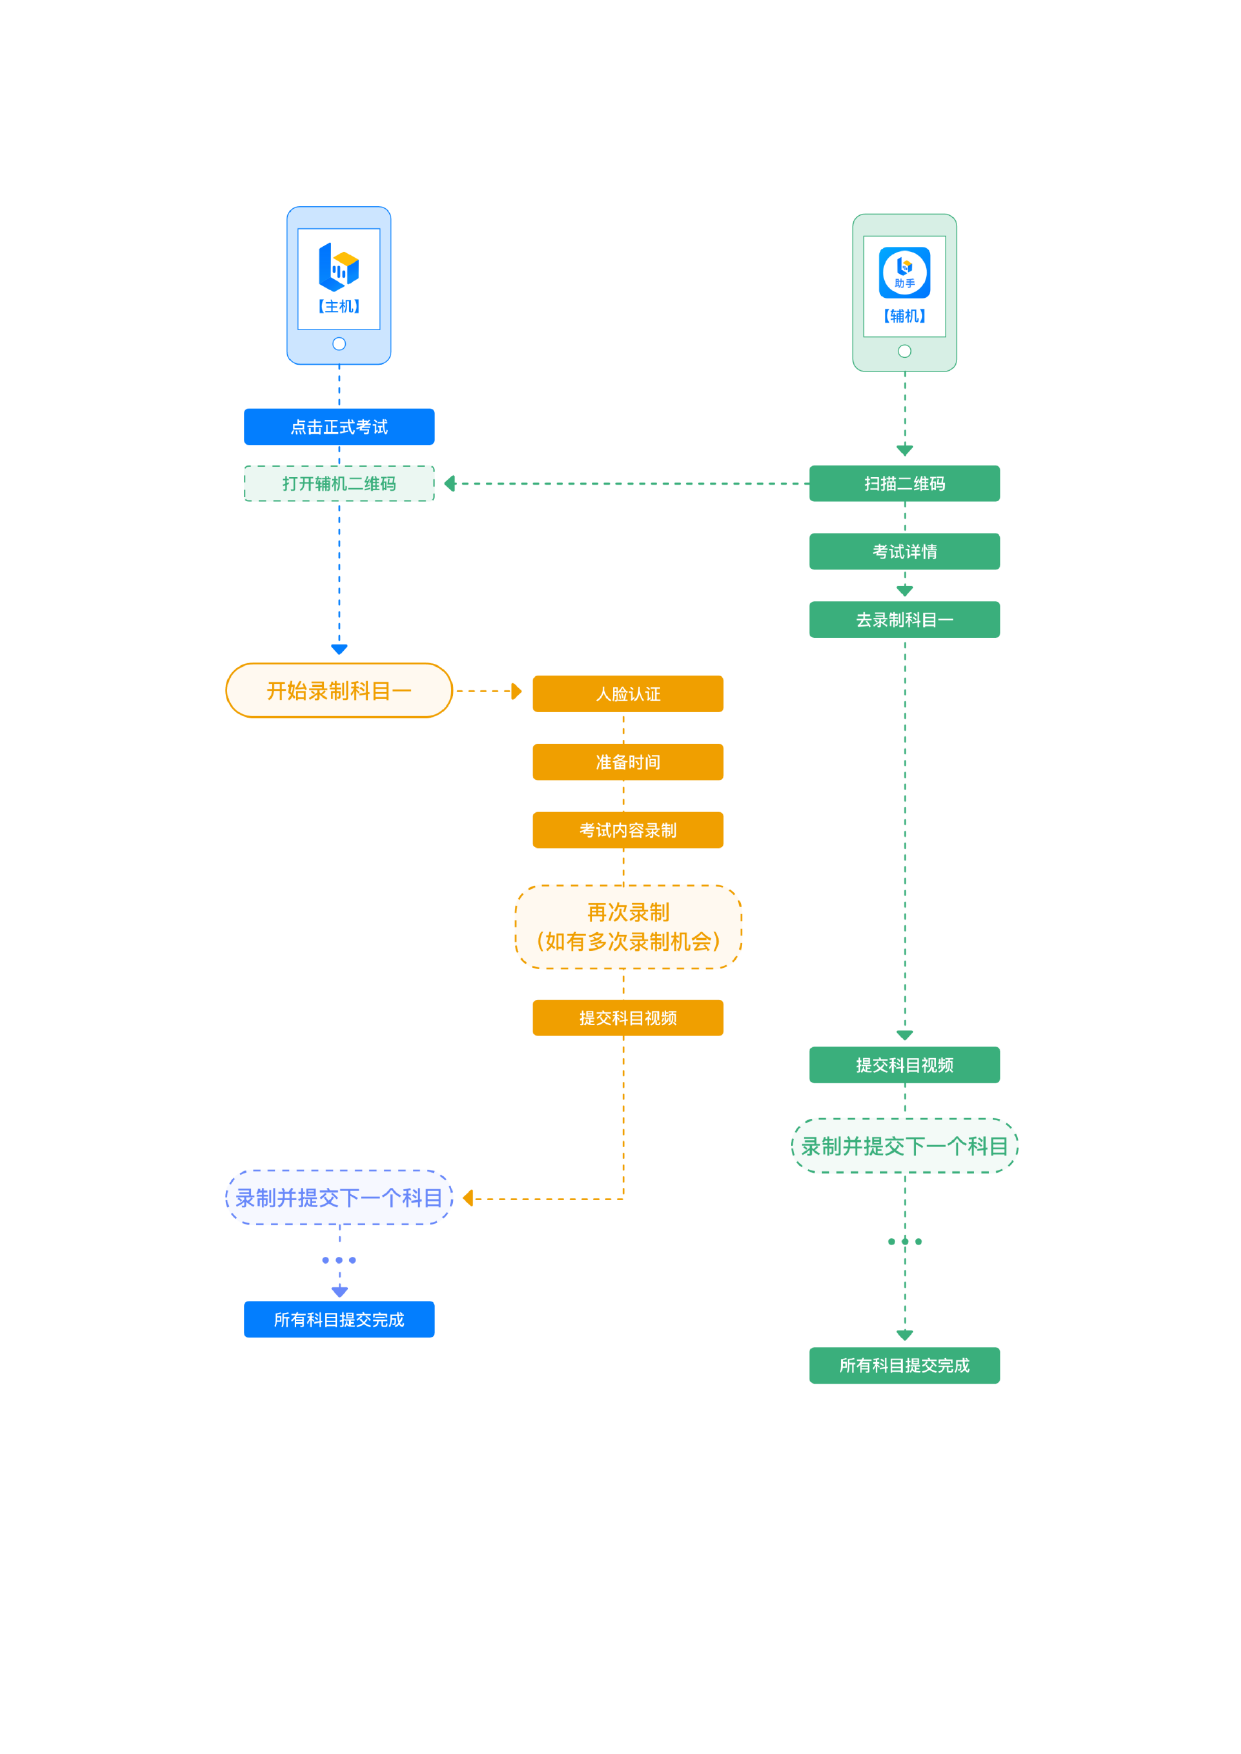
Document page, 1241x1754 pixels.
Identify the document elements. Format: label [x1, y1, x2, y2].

picture [187, 162, 1056, 1424]
